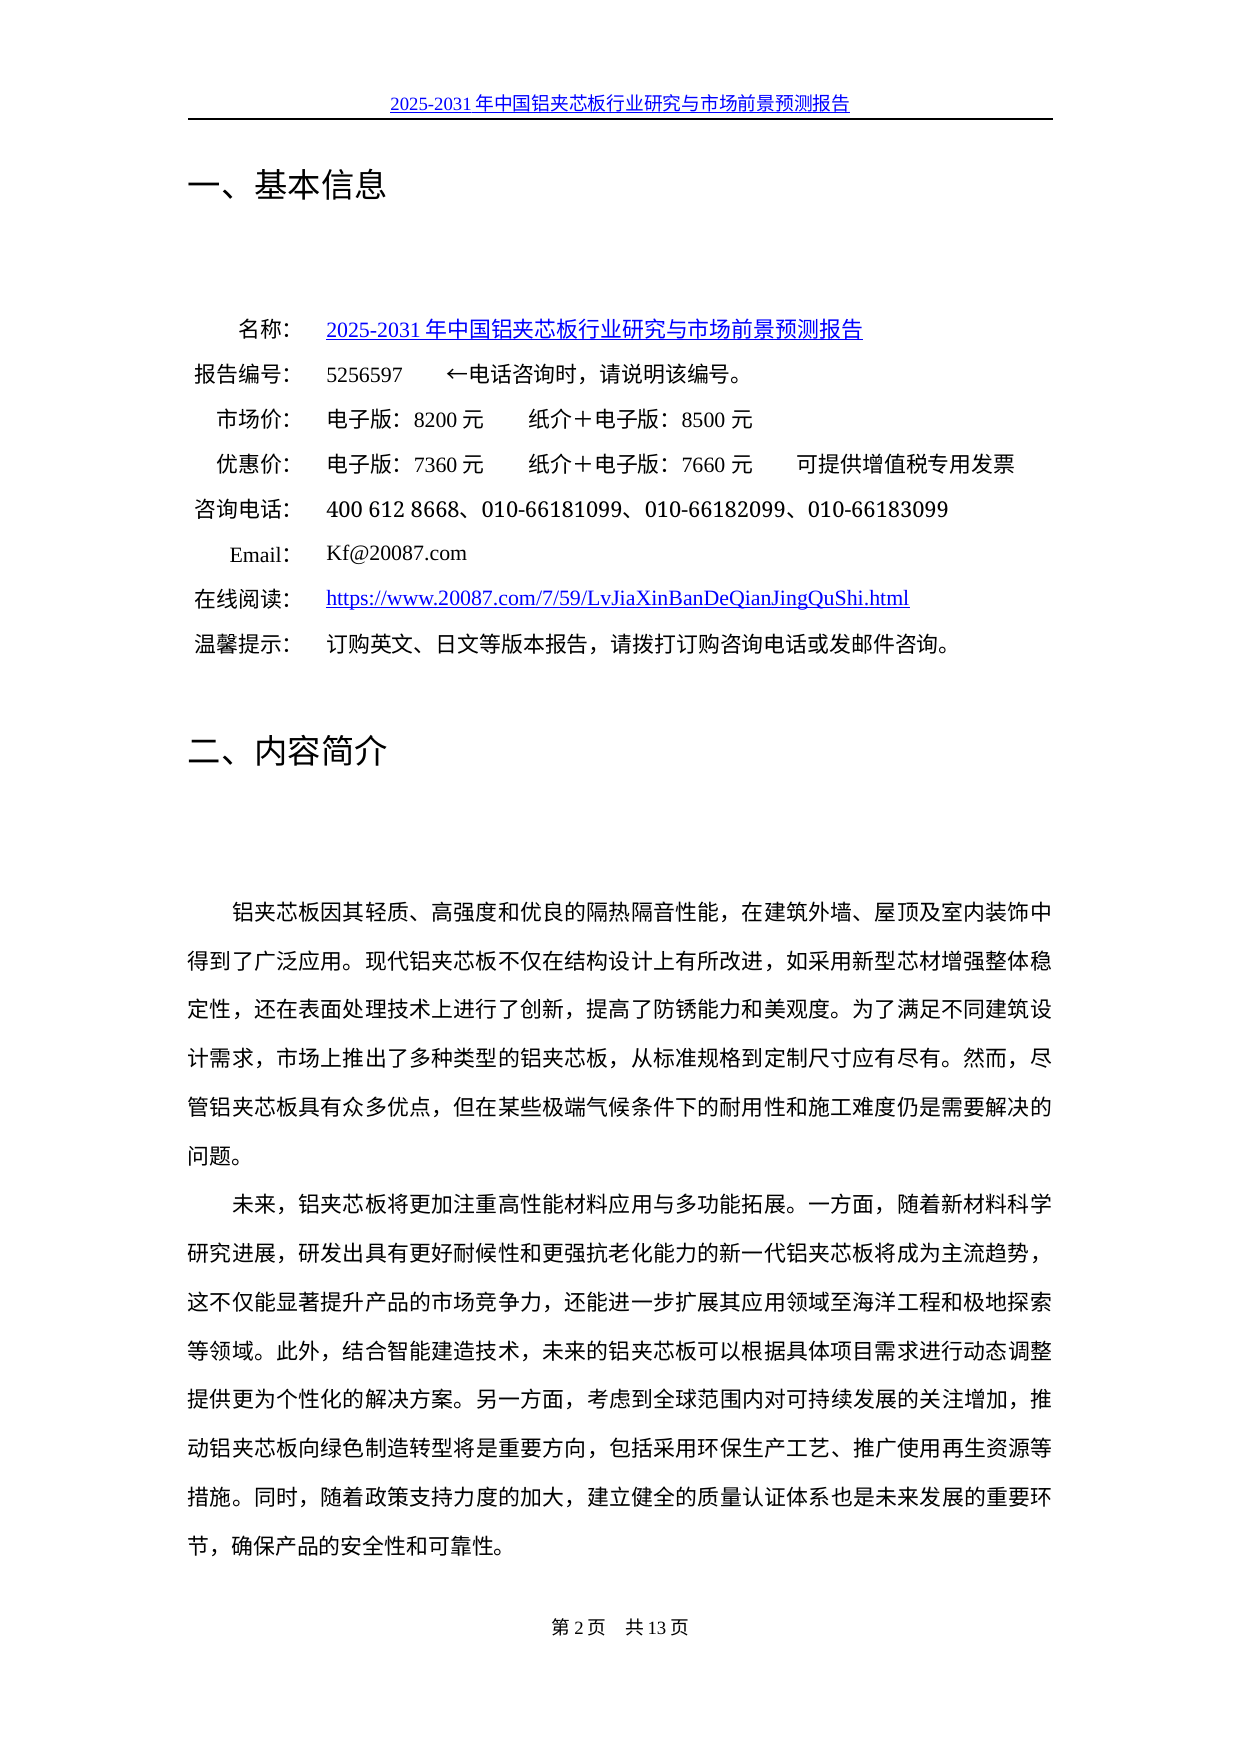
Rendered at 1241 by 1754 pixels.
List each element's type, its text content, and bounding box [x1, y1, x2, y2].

table_cell 咨询电话： [167, 492, 315, 537]
table_cell 市场价： [167, 402, 315, 447]
table_cell 温馨提示： [167, 627, 315, 672]
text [187, 894, 1053, 1561]
table_cell 400 612 8668、010-66181099、010-66182099、010-66183099 [315, 492, 1073, 537]
table_cell 优惠价： [167, 447, 315, 492]
title 一、基本信息 [187, 150, 1053, 215]
table_cell Email： [167, 537, 315, 582]
table_cell Kf@20087.com [315, 537, 1073, 582]
table_cell 订购英文、日文等版本报告，请拨打订购咨询电话或发邮件咨询。 [315, 627, 1073, 672]
table_cell 电子版：8200 元 纸介＋电子版：8500 元 [315, 402, 1073, 447]
table_cell 5256597 ←电话咨询时，请说明该编号。 [315, 357, 1073, 402]
table_cell 电子版：7360 元 纸介＋电子版：7660 元 可提供增值税专用发票 [315, 447, 1073, 492]
title 二、内容简介 [187, 717, 1053, 782]
table_cell 报告编号： [167, 357, 315, 402]
table_header 2025-2031年中国铝夹芯板行业研究与市场前景预测报告 [315, 312, 1073, 357]
table_cell 在线阅读： [167, 582, 315, 627]
table_header 名称： [167, 312, 315, 357]
table_cell [315, 582, 1073, 627]
